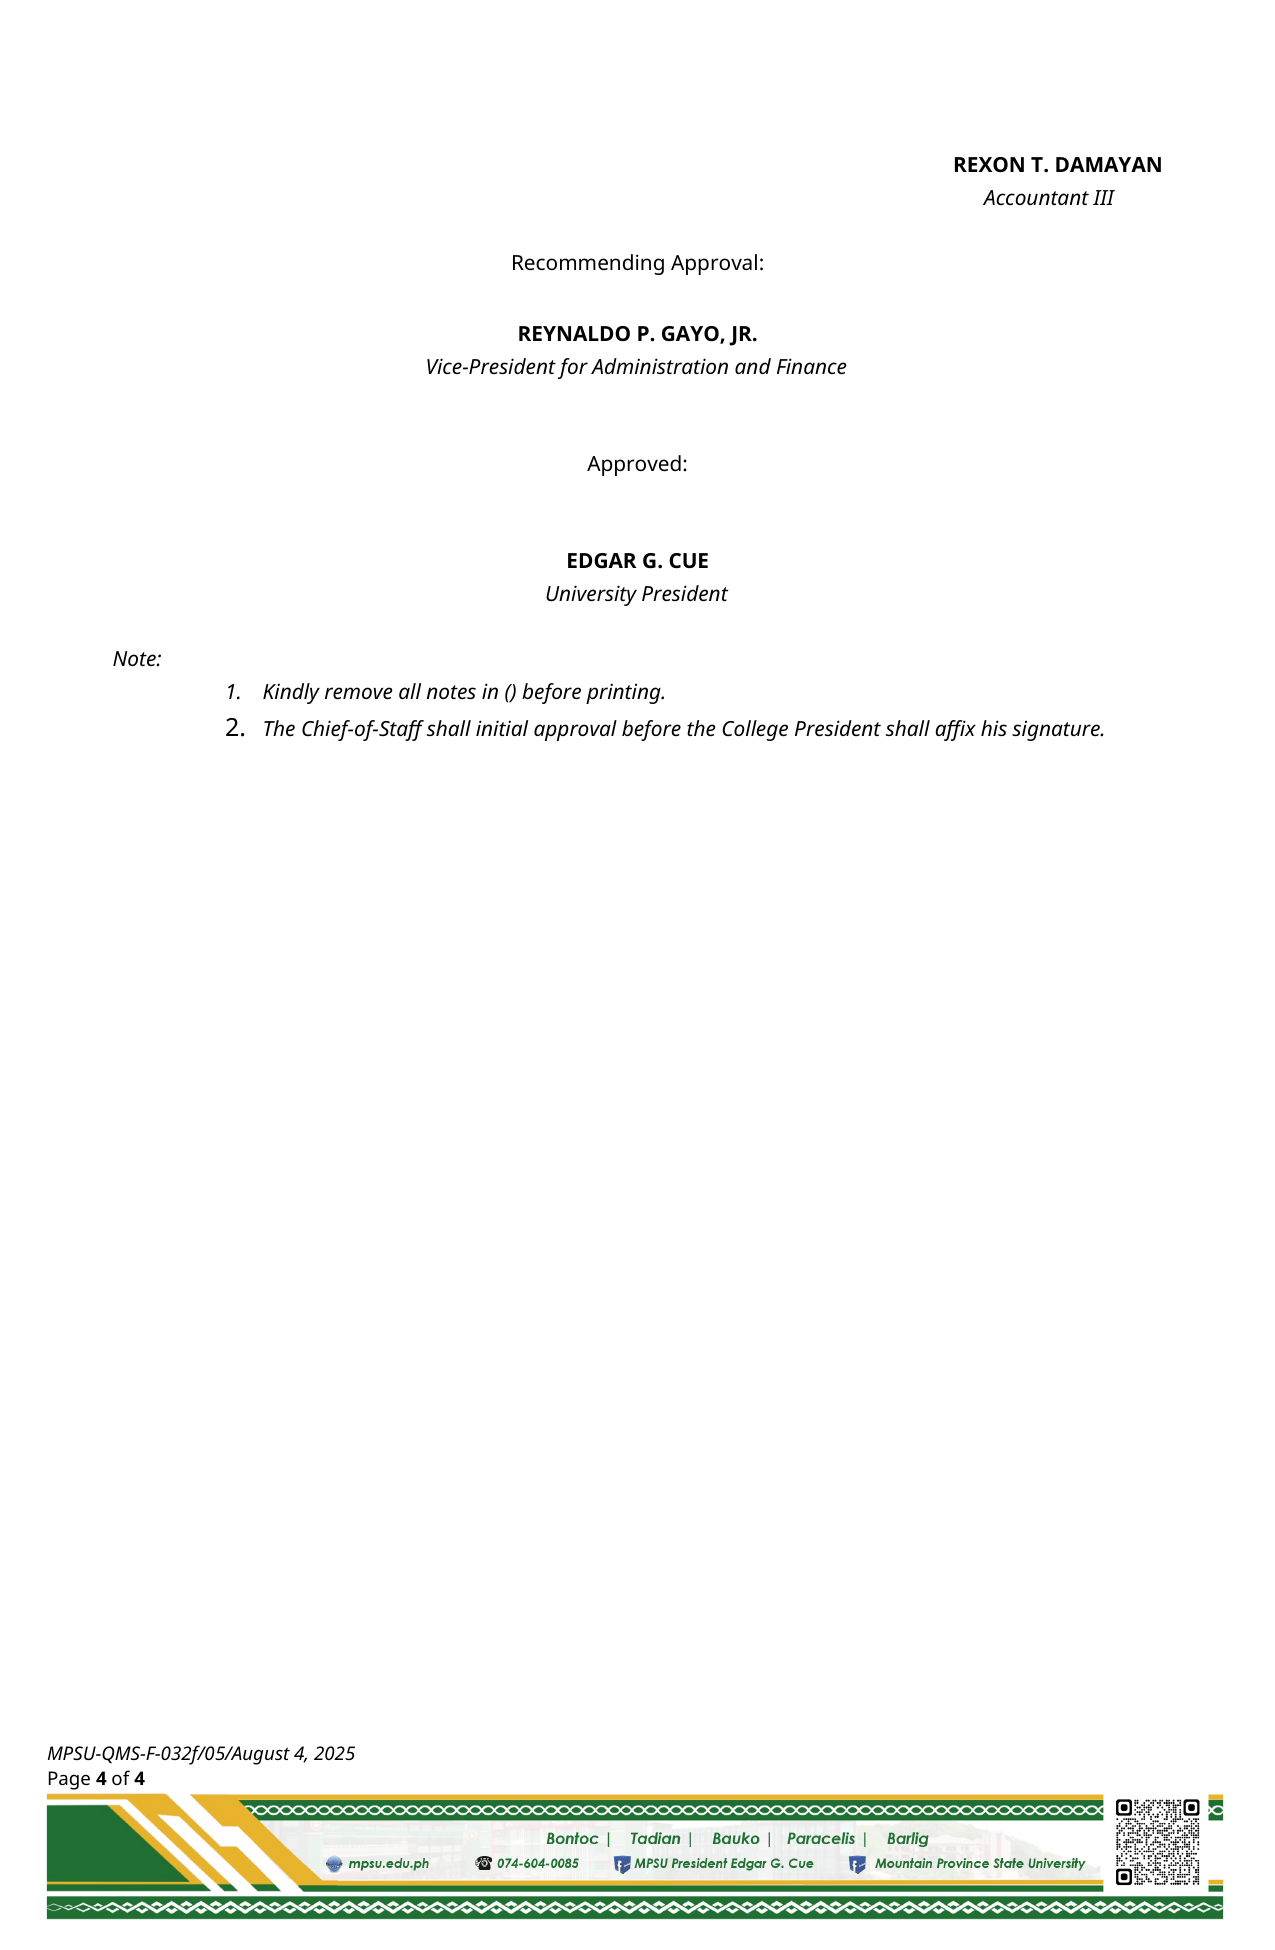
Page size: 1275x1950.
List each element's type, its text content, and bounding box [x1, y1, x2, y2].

text Accountant III [862, 183, 1162, 211]
text REXON T. DAMAYAN [112, 150, 1162, 178]
text EDGAR G. CUE [112, 547, 1162, 575]
text Recommending Approval: [112, 248, 1162, 276]
text Approved: [112, 449, 1162, 478]
text REYNALDO P. GAYO, JR. [112, 319, 1162, 348]
list Kindly remove all notes in () before printing. [225, 677, 1162, 705]
text Note: [112, 644, 1162, 673]
picture [46, 1790, 1224, 1922]
text University President [112, 579, 1162, 608]
text Vice-President for Administration and Finance [112, 352, 1162, 381]
list The Chief-of-Staff shall initial approval before the College President shall affix his signature. [225, 709, 1162, 744]
